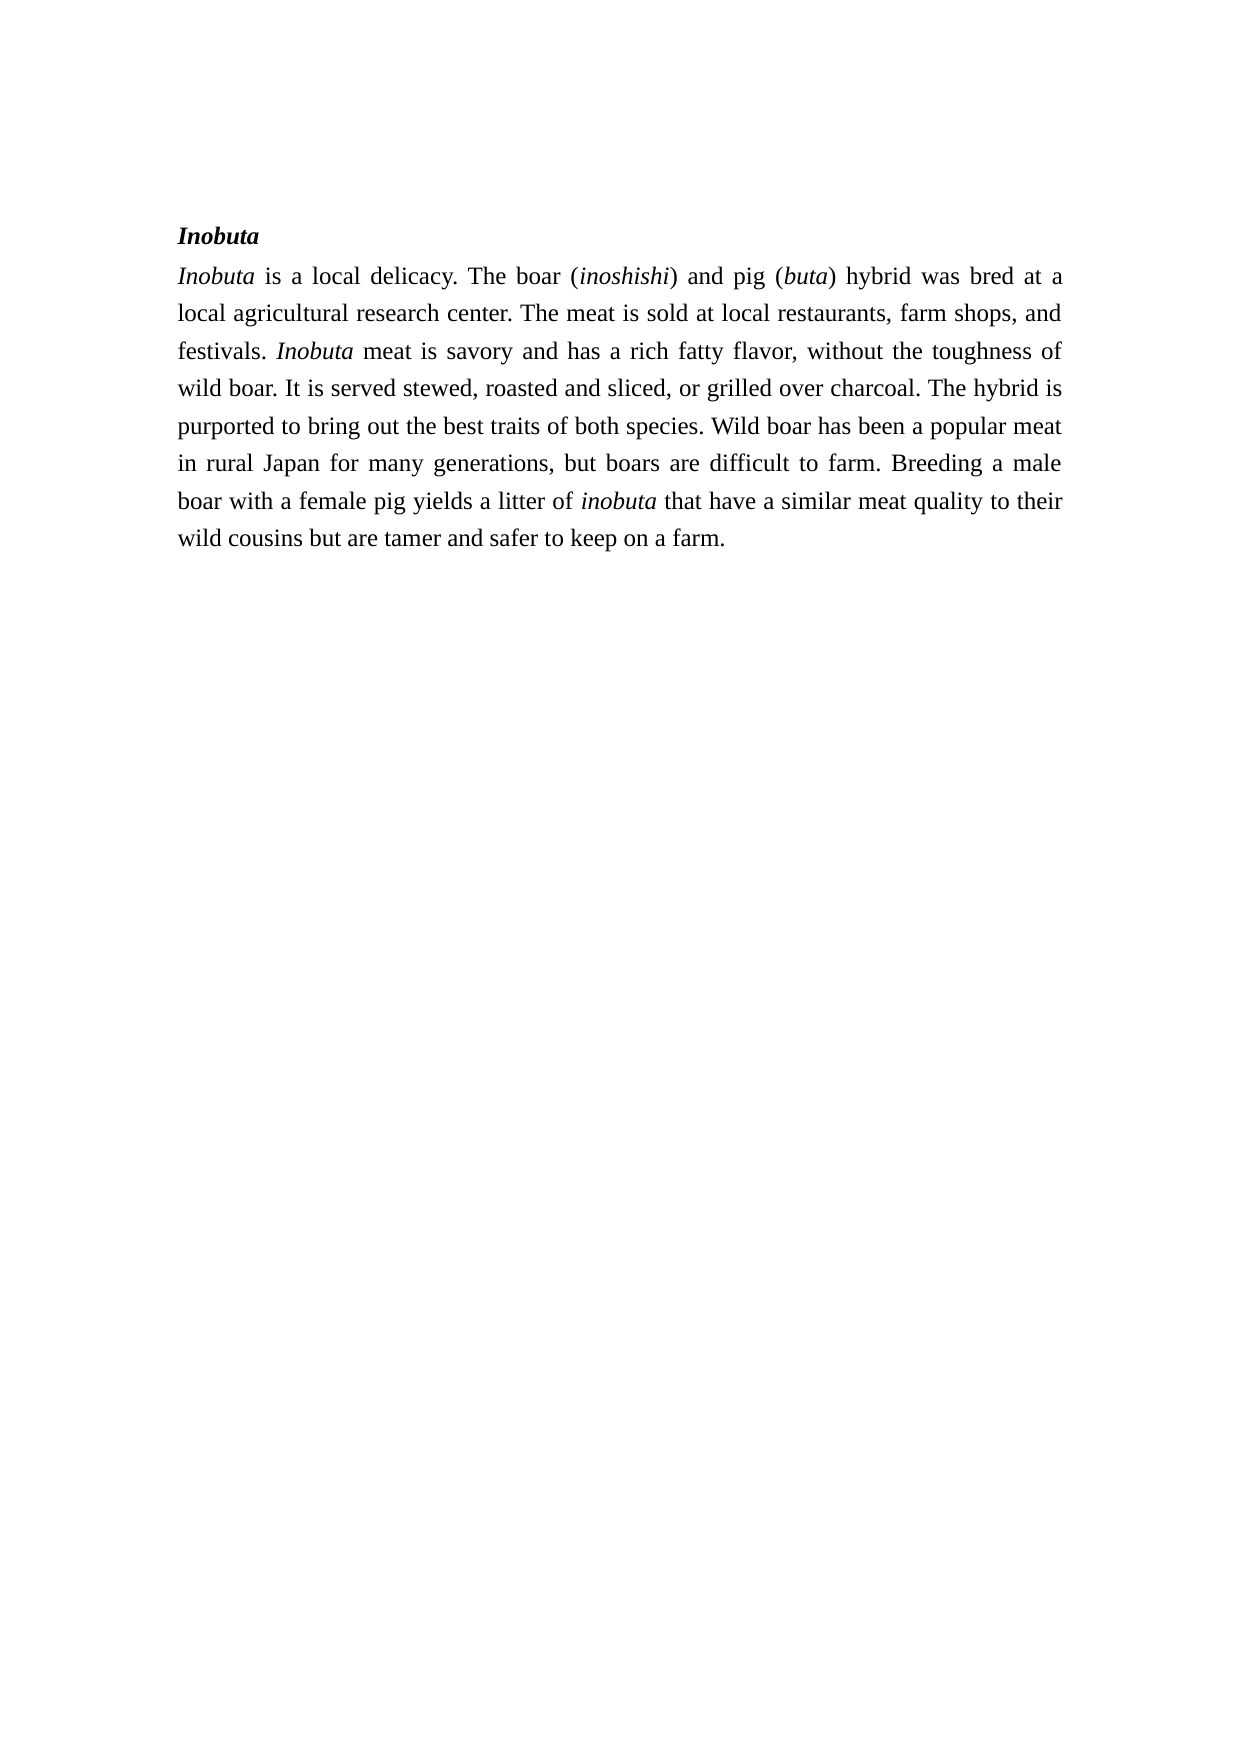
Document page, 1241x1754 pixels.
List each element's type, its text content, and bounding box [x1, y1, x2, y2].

text Inobuta [177, 217, 1063, 254]
text Inobuta is a local delicacy. The boar (inoshishi) and pig (buta) hybrid was bred at a local agricultural research center. The meat is sold at local restaurants, farm shops, and festivals. Inobuta meat is savory and has a rich fatty flavor, without the toughness of wild boar. It is served stewed, roasted and sliced, or grilled over charcoal. The hybrid is purported to bring out the best traits of both species. Wild boar has been a popular meat in rural Japan for many generations, but boars are difficult to farm. Breeding a male boar with a female pig yields a litter of inobuta that have a similar meat quality to their wild cousins but are tamer and safer to keep on a farm. [177, 254, 1063, 554]
